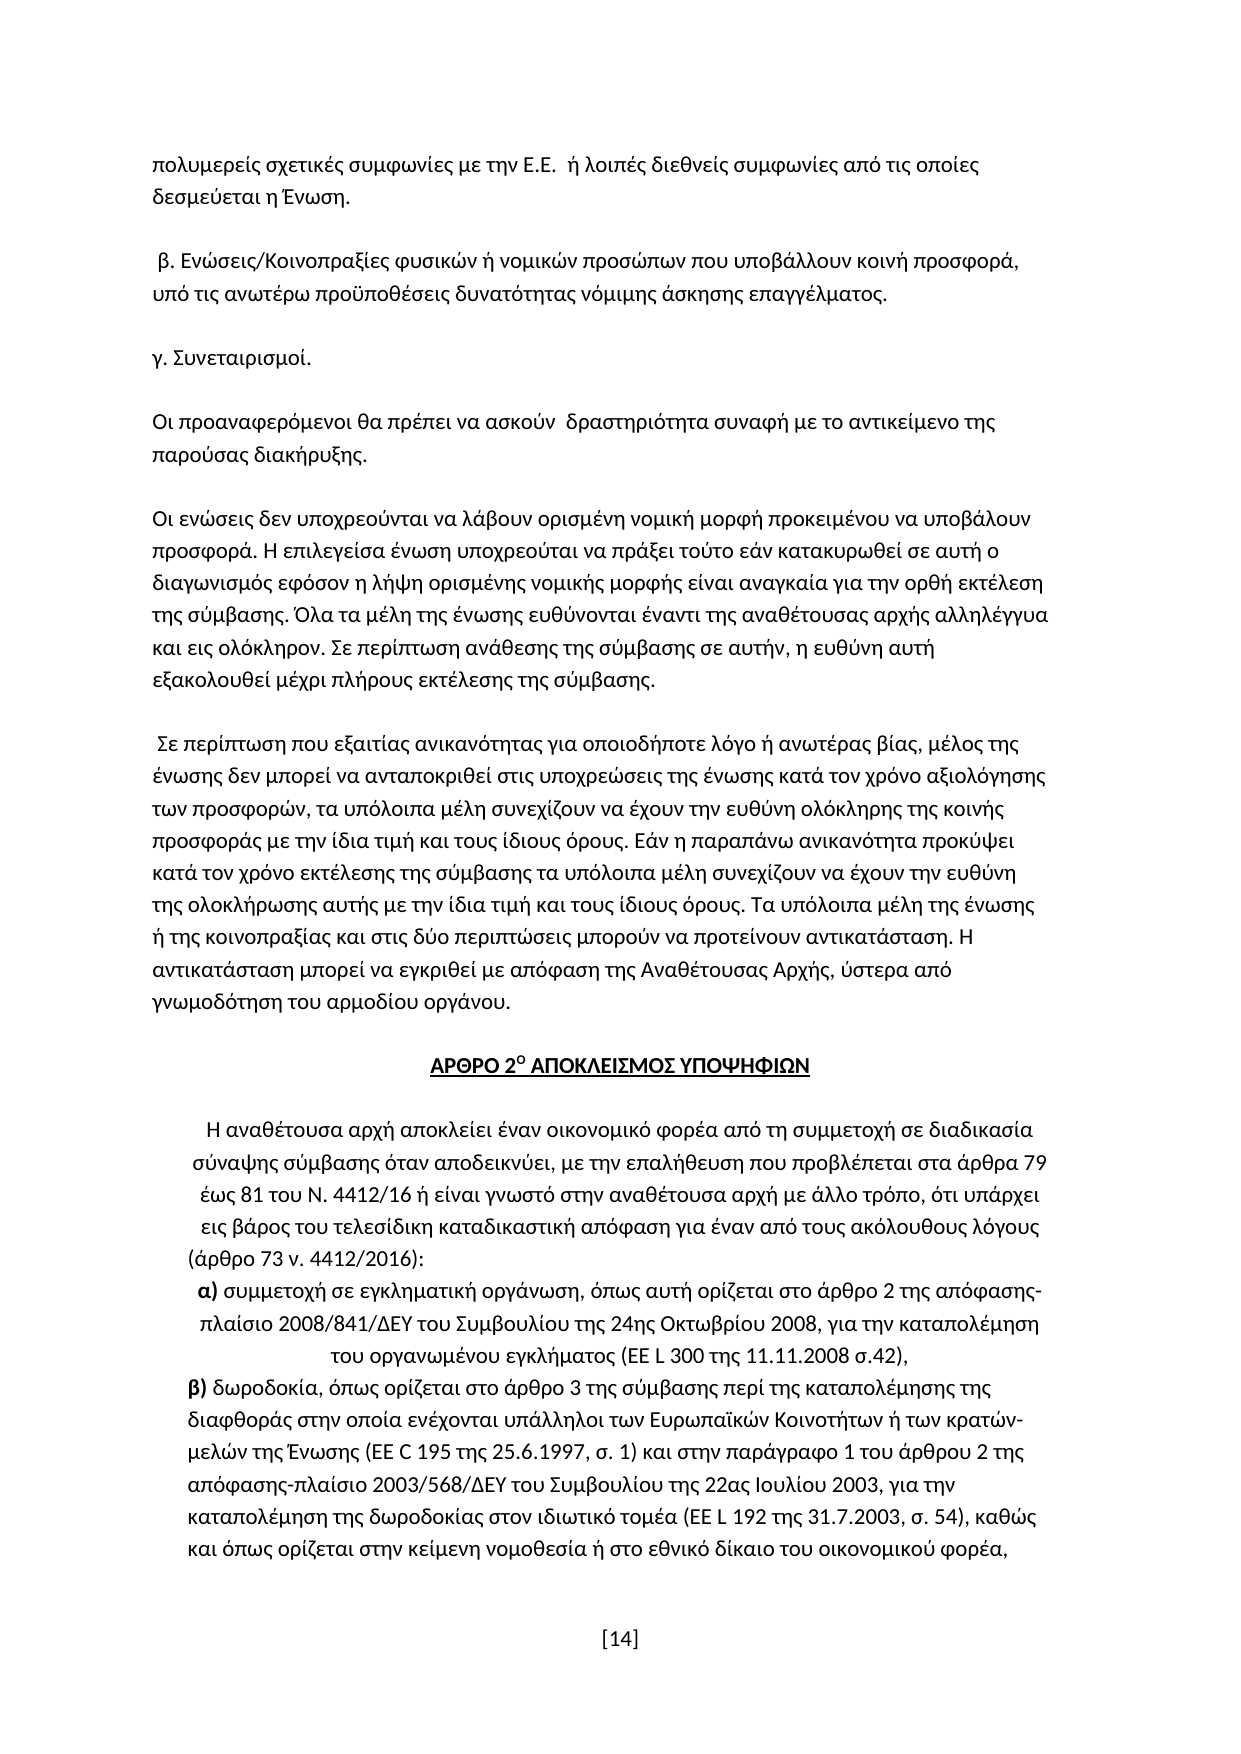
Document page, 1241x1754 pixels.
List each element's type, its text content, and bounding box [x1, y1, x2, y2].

text Η αναθέτουσα αρχή αποκλείει έναν οικονομικό φορέα από τη συμμετοχή σε διαδικασία σύναψης σύμβασης όταν αποδεικνύει, με την επαλήθευση που προβλέπεται στα άρθρα 79 έως 81 του Ν. 4412/16 ή είναι γνωστό στην αναθέτουσα αρχή με άλλο τρόπο, ότι υπάρχει εις βάρος του τελεσίδικη καταδικαστική απόφαση για έναν από τους ακόλουθους λόγους [187, 1116, 1053, 1240]
text Οι ενώσεις δεν υποχρεούνται να λάβουν ορισμένη νομική μορφή προκειμένου να υποβάλουν προσφορά. Η επιλεγείσα ένωση υποχρεούται να πράξει τούτο εάν κατακυρωθεί σε αυτή ο διαγωνισμός εφόσον η λήψη ορισμένης νομικής μορφής είναι αναγκαία για την ορθή εκτέλεση της σύμβασης. Όλα τα μέλη της ένωσης ευθύνονται έναντι της αναθέτουσας αρχής αλληλέγγυα και εις ολόκληρον. Σε περίπτωση ανάθεσης της σύμβασης σε αυτήν, η ευθύνη αυτή εξακολουθεί μέχρι πλήρους εκτέλεσης της σύμβασης. [152, 504, 1053, 693]
text β) δωροδοκία, όπως ορίζεται στο άρθρο 3 της σύμβασης περί της καταπολέμησης της διαφθοράς στην οποία ενέχονται υπάλληλοι των Ευρωπαϊκών Κοινοτήτων ή των κρατών- μελών της Ένωσης (ЕЕ С 195 της 25.6.1997, σ. 1) και στην παράγραφο 1 του άρθρου 2 της [187, 1373, 1053, 1466]
text γ. Συνεταιρισμοί. [152, 343, 1053, 371]
text (άρθρο 73 ν. 4412/2016): [187, 1244, 1053, 1272]
text ΑΡΘΡΟ 2Ο ΑΠΟΚΛΕΙΣΜΟΣ ΥΠΟΨΗΦΙΩΝ [187, 1051, 1053, 1079]
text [152, 150, 1053, 210]
text Οι προαναφερόμενοι θα πρέπει να ασκούν δραστηριότητα συναφή με το αντικείμενο της παρούσας διακήρυξης. [152, 407, 1053, 468]
text β. Ενώσεις/Κοινοπραξίες φυσικών ή νομικών προσώπων που υποβάλλουν κοινή προσφορά, υπό τις ανωτέρω προϋποθέσεις δυνατότητας νόμιμης άσκησης επαγγέλματος. [152, 247, 1053, 307]
text α) συμμετοχή σε εγκληματική οργάνωση, όπως αυτή ορίζεται στο άρθρο 2 της απόφασης- πλαίσιο 2008/841/ΔΕΥ του Συμβουλίου της 24ης Οκτωβρίου 2008, για την καταπολέμηση του οργανωμένου εγκλήματος (ΕΕ L 300 της 11.11.2008 σ.42), [187, 1277, 1053, 1369]
text Σε περίπτωση που εξαιτίας ανικανότητας για οποιοδήποτε λόγο ή ανωτέρας βίας, μέλος της ένωσης δεν μπορεί να ανταποκριθεί στις υποχρεώσεις της ένωσης κατά τον χρόνο αξιολόγησης των προσφορών, τα υπόλοιπα μέλη συνεχίζουν να έχουν την ευθύνη ολόκληρης της κοινής προσφοράς με την ίδια τιμή και τους ίδιους όρους. Εάν η παραπάνω ανικανότητα προκύψει κατά τον χρόνο εκτέλεσης της σύμβασης τα υπόλοιπα μέλη συνεχίζουν να έχουν την ευθύνη της ολοκλήρωσης αυτής με την ίδια τιμή και τους ίδιους όρους. Τα υπόλοιπα μέλη της ένωσης ή της κοινοπραξίας και στις δύο περιπτώσεις μπορούν να προτείνουν αντικατάσταση. Η αντικατάσταση μπορεί να εγκριθεί με απόφαση της Αναθέτουσας Αρχής, ύστερα από γνωμοδότηση του αρμοδίου οργάνου. [152, 729, 1053, 1015]
text απόφασης-πλαίσιο 2003/568/ΔΕΥ του Συμβουλίου της 22ας Ιουλίου 2003, για την καταπολέμηση της δωροδοκίας στον ιδιωτικό τομέα (ЕЕ L 192 της 31.7.2003, σ. 54), καθώς και όπως ορίζεται στην κείμενη νομοθεσία ή στο εθνικό δίκαιο του οικονομικού φορέα, [187, 1470, 1053, 1562]
